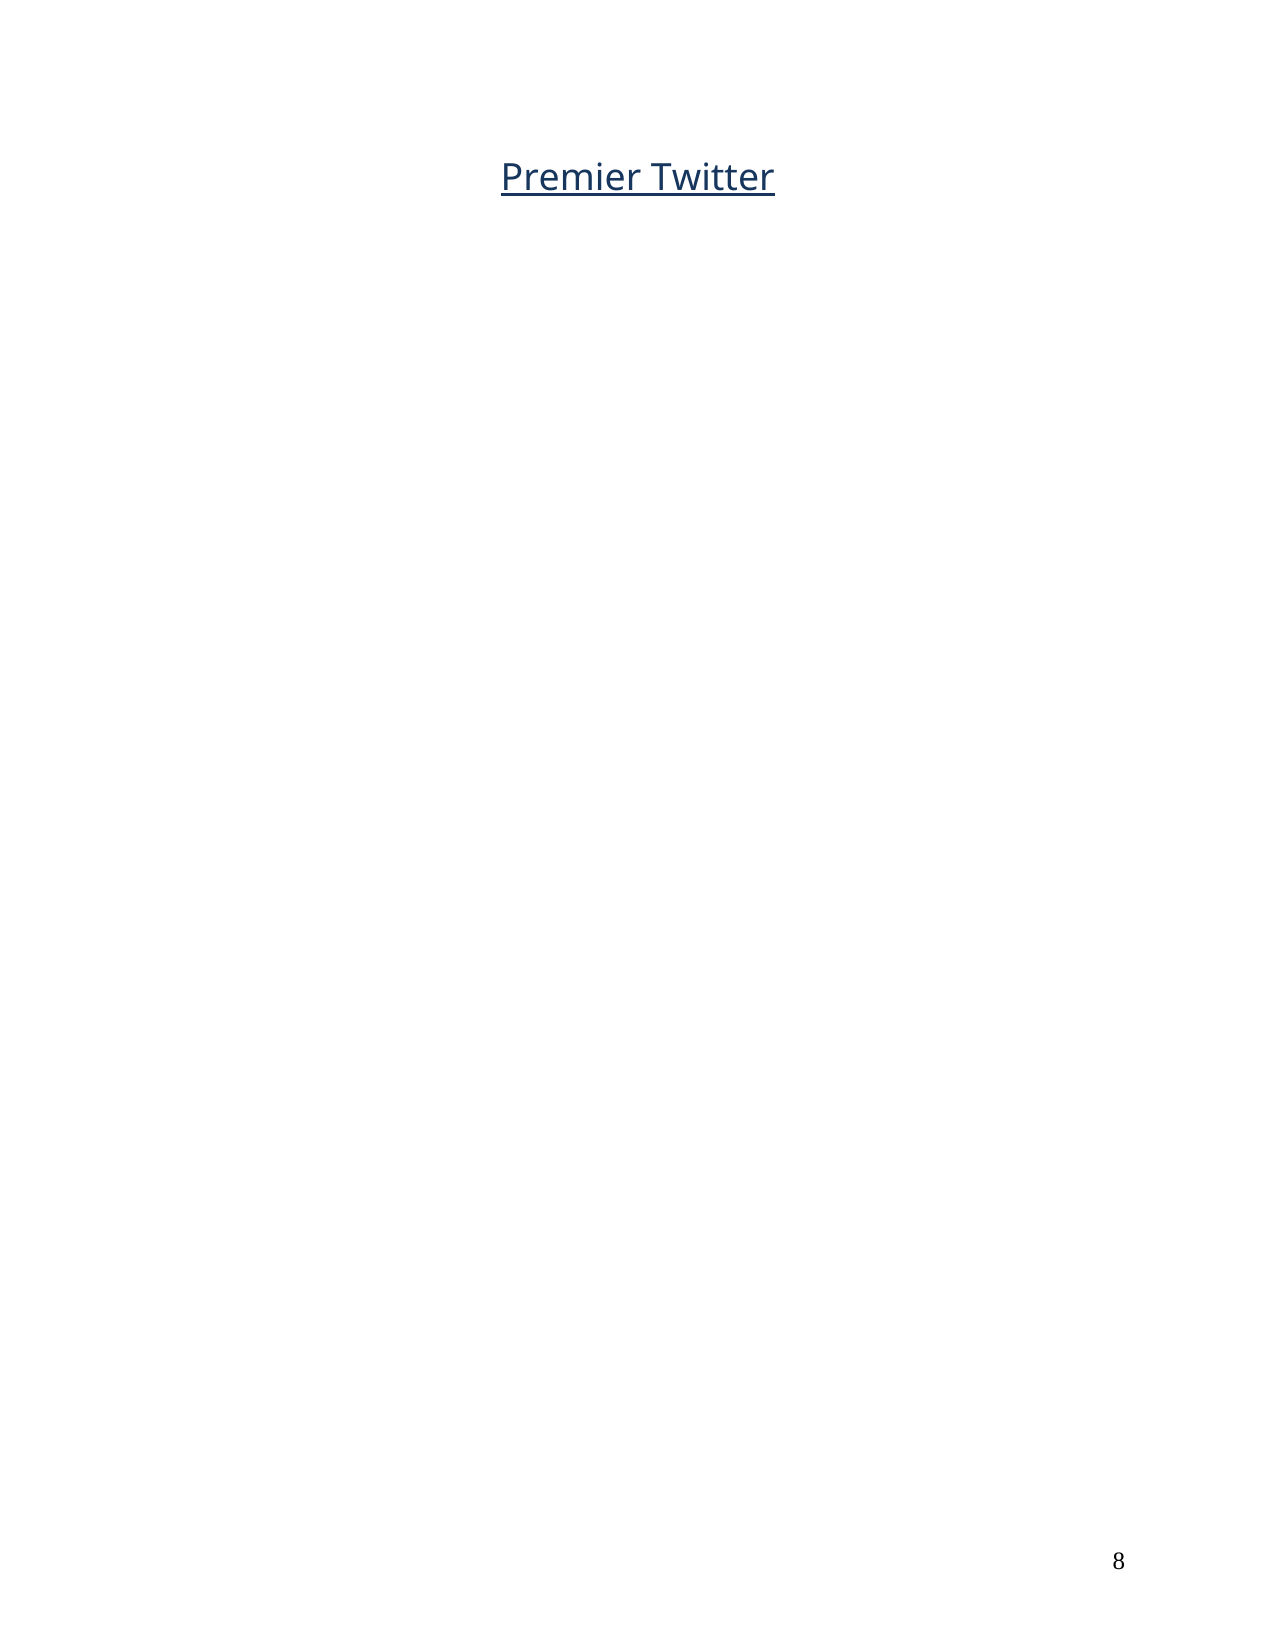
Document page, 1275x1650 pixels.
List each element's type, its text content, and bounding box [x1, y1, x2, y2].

text Premier Twitter [150, 150, 1125, 201]
